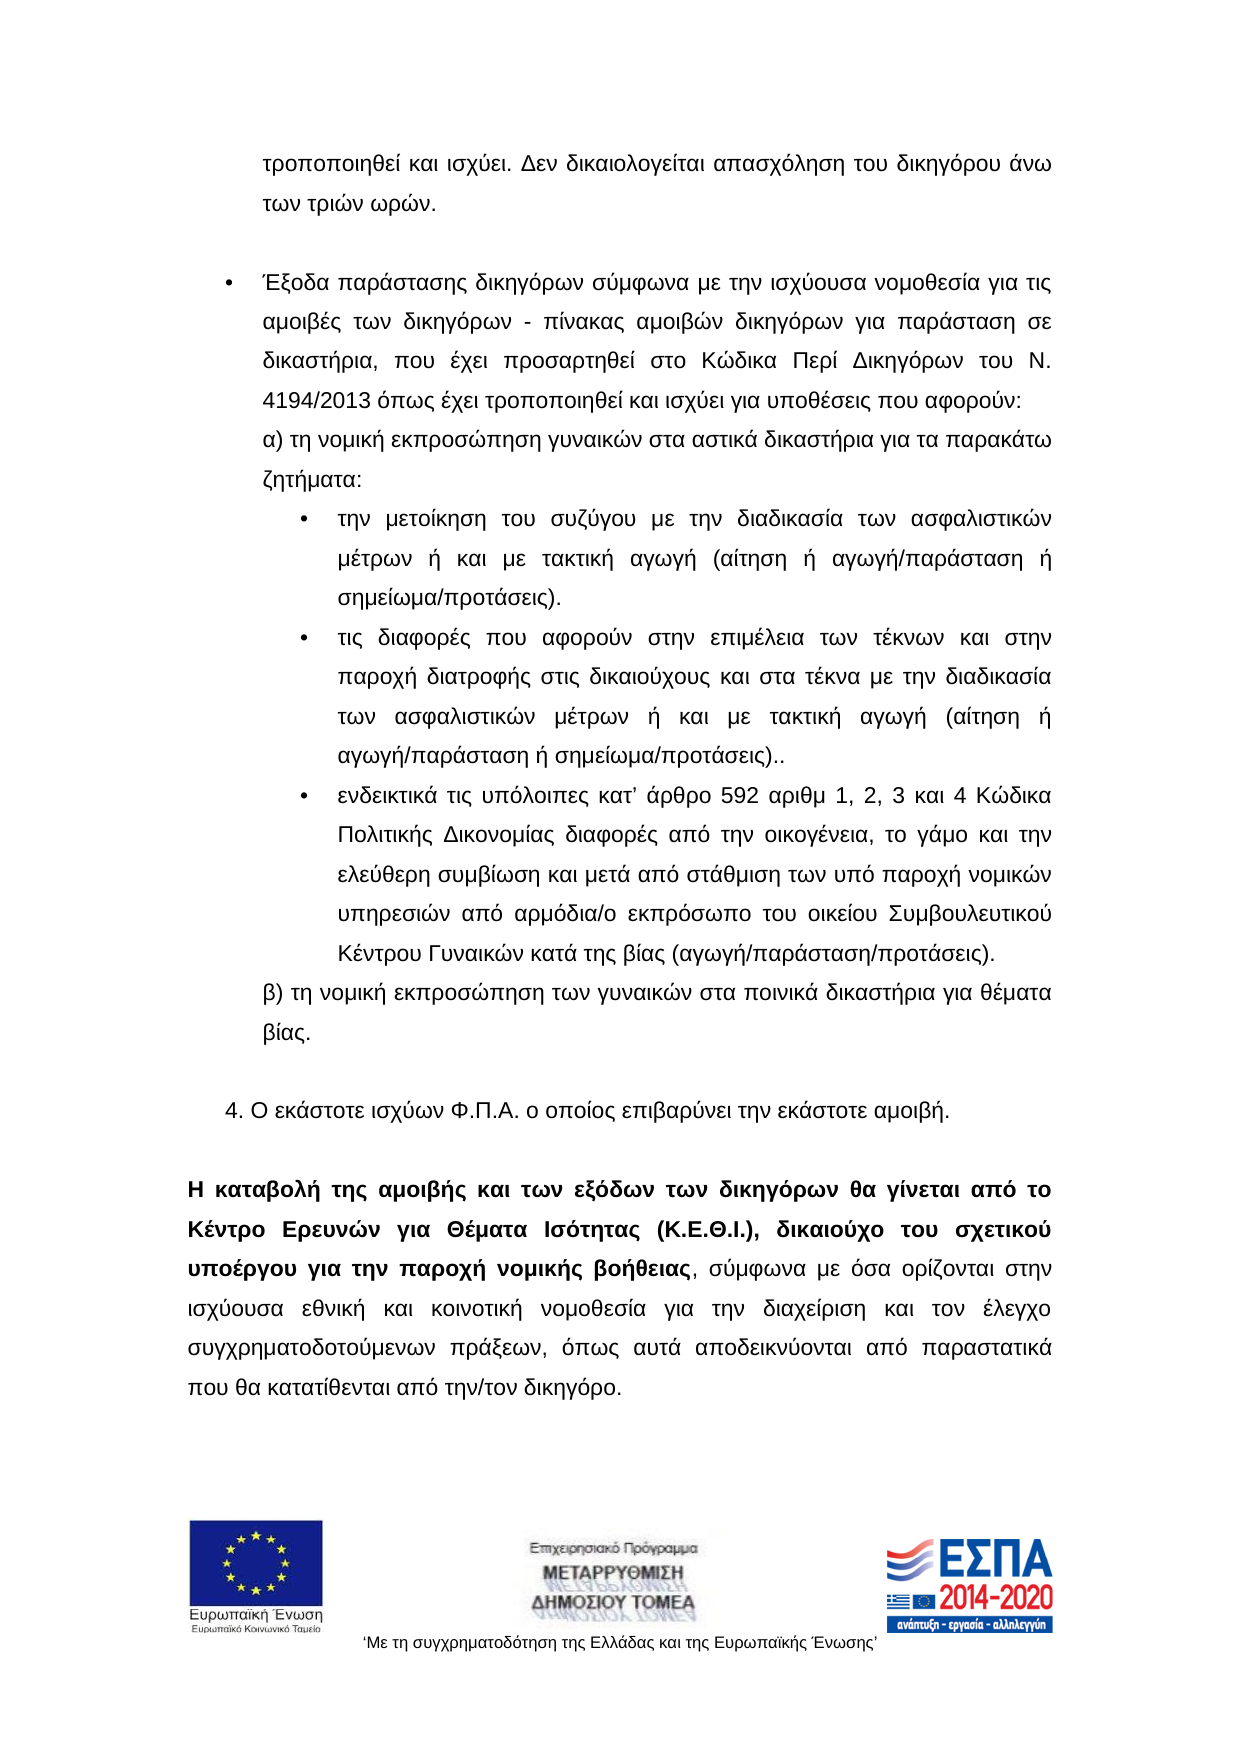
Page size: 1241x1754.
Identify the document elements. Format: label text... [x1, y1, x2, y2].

list τις διαφορές που αφορούν στην επιμέλεια των τέκνων και στην παροχή διατροφής στις δικαιούχους και στα τέκνα με την διαδικασία των ασφαλιστικών μέτρων ή και με τακτική αγωγή (αίτηση ή αγωγή/παράσταση ή σημείωμα/προτάσεις).. [300, 624, 1053, 768]
list ενδεικτικά τις υπόλοιπες κατ’ άρθρο 592 αριθμ 1, 2, 3 και 4 Κώδικα Πολιτικής Δικονομίας διαφορές από την οικογένεια, το γάμο και την ελεύθερη συμβίωση και μετά από στάθμιση των υπό παροχή νομικών υπηρεσιών από αρμόδια/ο εκπρόσωπο του οικείου Συμβουλευτικού Κέντρου Γυναικών κατά της βίας (αγωγή/παράσταση/προτάσεις). [300, 782, 1053, 966]
picture [187, 1518, 325, 1633]
list Έξοδα παράστασης δικηγόρων σύμφωνα με την ισχύουσα νομοθεσία για τις αμοιβές των δικηγόρων - πίνακας αμοιβών δικηγόρων για παράσταση σε δικαστήρια, που έχει προσαρτηθεί στο Κώδικα Περί Δικηγόρων του Ν. 4194/2013 όπως έχει τροποποιηθεί και ισχύει για υποθέσεις που αφορούν: [225, 268, 1053, 413]
picture [513, 1528, 728, 1633]
text β) τη νομική εκπροσώπηση των γυναικών στα ποινικά δικαστήρια για θέματα βίας. [262, 979, 1053, 1045]
text α) τη νομική εκπροσώπηση γυναικών στα αστικά δικαστήρια για τα παρακάτω ζητήματα: [262, 426, 1053, 492]
list την μετοίκηση του συζύγου με την διαδικασία των ασφαλιστικών μέτρων ή και με τακτική αγωγή (αίτηση ή αγωγή/παράσταση ή σημείωμα/προτάσεις). [300, 505, 1053, 611]
picture [887, 1539, 1053, 1633]
text Η καταβολή της αμοιβής και των εξόδων των δικηγόρων θα γίνεται από το Κέντρο Ερευνών για Θέματα Ισότητας (Κ.Ε.Θ.Ι.), δικαιούχο του σχετικού υποέργου για την παροχή νομικής βοήθειας, σύμφωνα με όσα ορίζονται στην ισχύουσα εθνική και κοινοτική νομοθεσία για την διαχείριση και τον έλεγχο συγχρηματοδοτούμενων πράξεων, όπως αυτά αποδεικνύονται από παραστατικά που θα κατατίθενται από την/τον δικηγόρο. [187, 1176, 1053, 1400]
text 4. Ο εκάστοτε ισχύων Φ.Π.Α. ο οποίος επιβαρύνει την εκάστοτε αμοιβή. [225, 1097, 1053, 1124]
